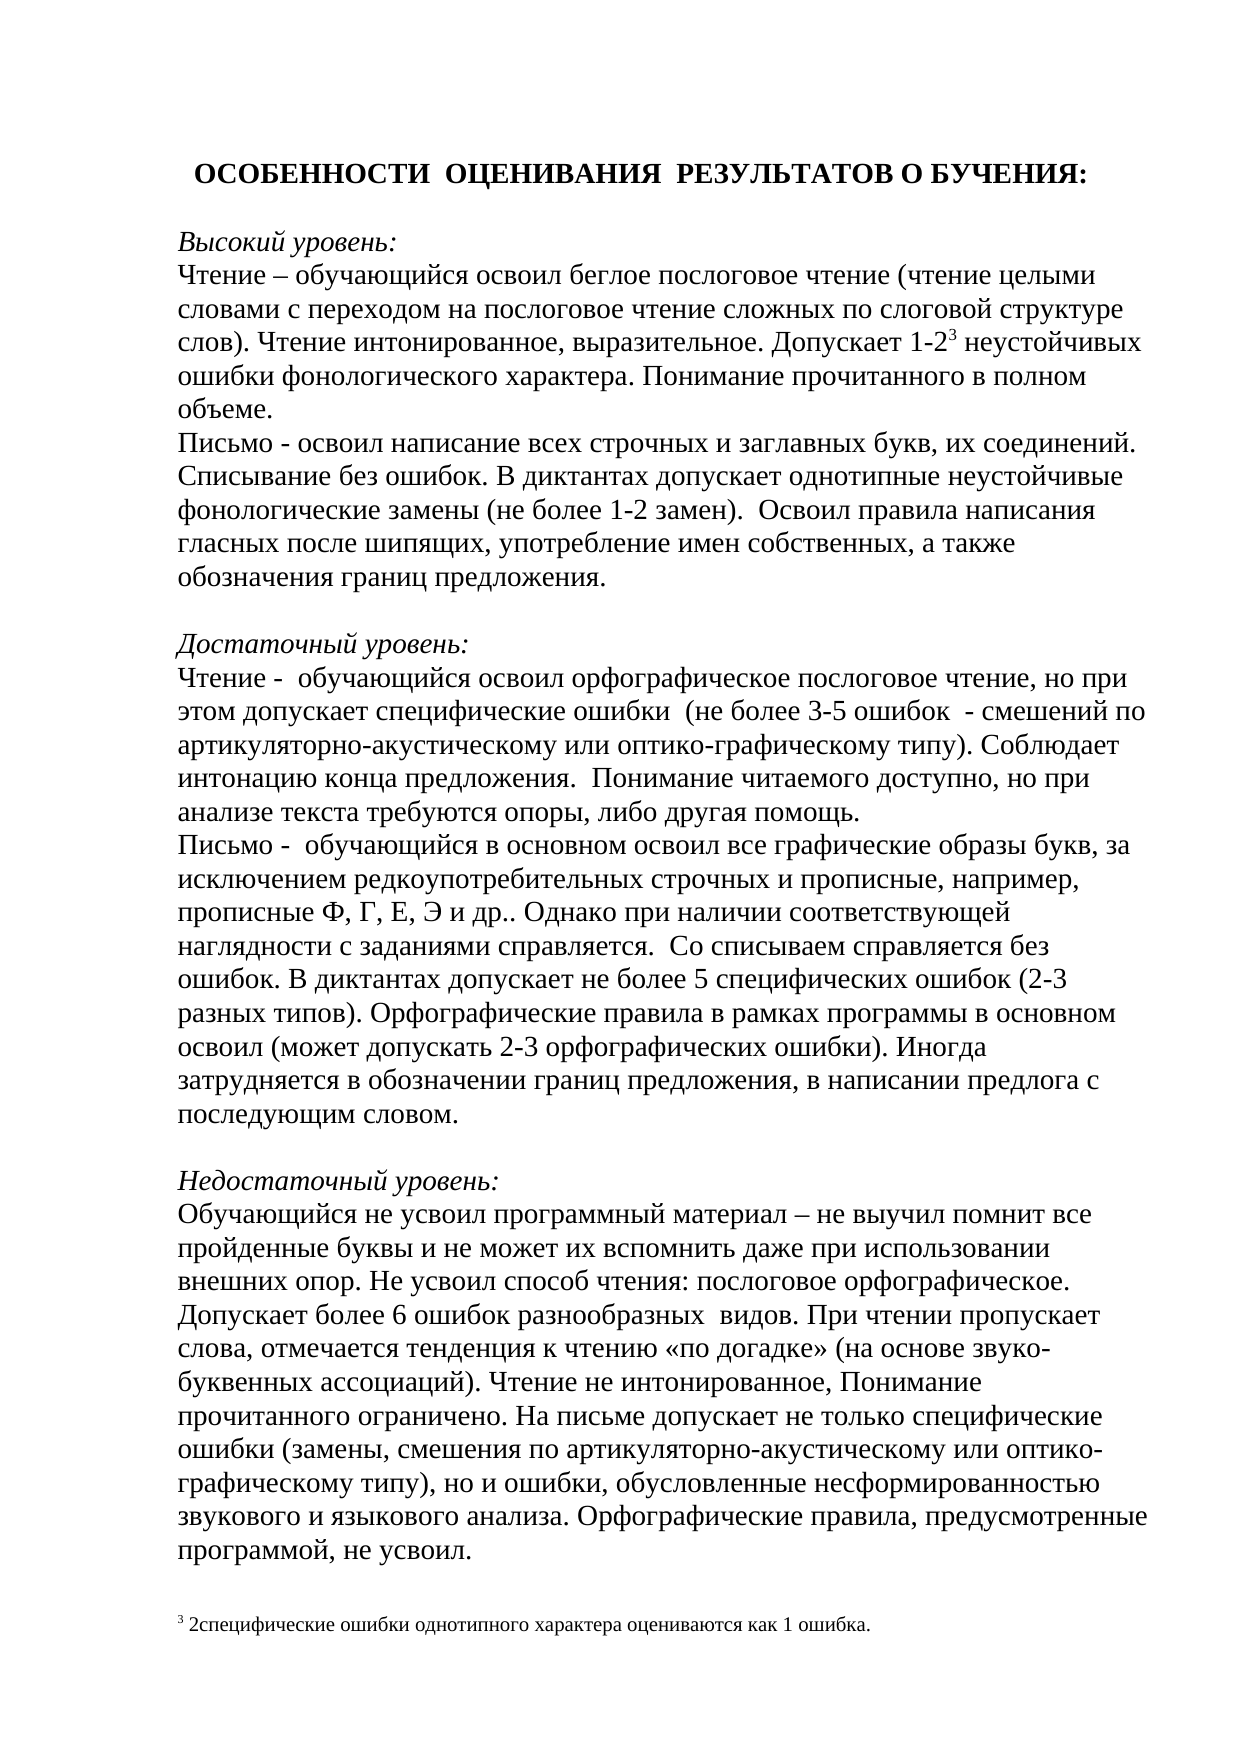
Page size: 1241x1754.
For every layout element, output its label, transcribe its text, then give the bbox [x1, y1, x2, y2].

text Достаточный уровень: [177, 626, 1152, 660]
text Высокий уровень: [177, 224, 1152, 257]
text Чтение – обучающийся освоил беглое послоговое чтение (чтение целыми словами с переходом на послоговое чтение сложных по слоговой структуре слов). Чтение интонированное, выразительное. Допускает 1-2 неустойчивых ошибки фонологического характера. Понимание прочитанного в полном объеме. [177, 257, 1152, 425]
text Письмо - освоил написание всех строчных и заглавных букв, их соединений. Списывание без ошибок. В диктантах допускает однотипные неустойчивые фонологические замены (не более 1-2 замен). Освоил правила написания гласных после шипящих, употребление имен собственных, а также обозначения границ предложения. [177, 425, 1152, 593]
subtitle ОСОБЕННОСТИ ОЦЕНИВАНИЯ РЕЗУЛЬТАТОВ О БУЧЕНИЯ: [194, 157, 1152, 190]
text Письмо - обучающийся в основном освоил все графические образы букв, за исключением редкоупотребительных строчных и прописные, например, прописные Ф, Г, Е, Э и др.. Однако при наличии соответствующей наглядности с заданиями справляется. Со списываем справляется без ошибок. В диктантах допускает не более 5 специфических ошибок (2-3 разных типов). Орфографические правила в рамках программы в основном освоил (может допускать 2-3 орфографических ошибки). Иногда затрудняется в обозначении границ предложения, в написании предлога с последующим словом. [177, 827, 1152, 1129]
text Недостаточный уровень: [177, 1163, 1152, 1196]
text Обучающийся не усвоил программный материал – не выучил помнит все пройденные буквы и не может их вспомнить даже при использовании внешних опор. Не усвоил способ чтения: послоговое орфографическое. Допускает более 6 ошибок разнообразных видов. При чтении пропускает слова, отмечается тенденция к чтению «по догадке» (на основе звуко-буквенных ассоциаций). Чтение не интонированное, Понимание прочитанного ограничено. На письме допускает не только специфические ошибки (замены, смешения по артикуляторно-акустическому или оптико-графическому типу), но и ошибки, обусловленные несформированностью звукового и языкового анализа. Орфографические правила, предусмотренные программой, не усвоил. [177, 1196, 1152, 1565]
text Чтение - обучающийся освоил орфографическое послоговое чтение, но при этом допускает специфические ошибки (не более 3-5 ошибок - смешений по артикуляторно-акустическому или оптико-графическому типу). Соблюдает интонацию конца предложения. Понимание читаемого доступно, но при анализе текста требуются опоры, либо другая помощь. [177, 660, 1152, 827]
